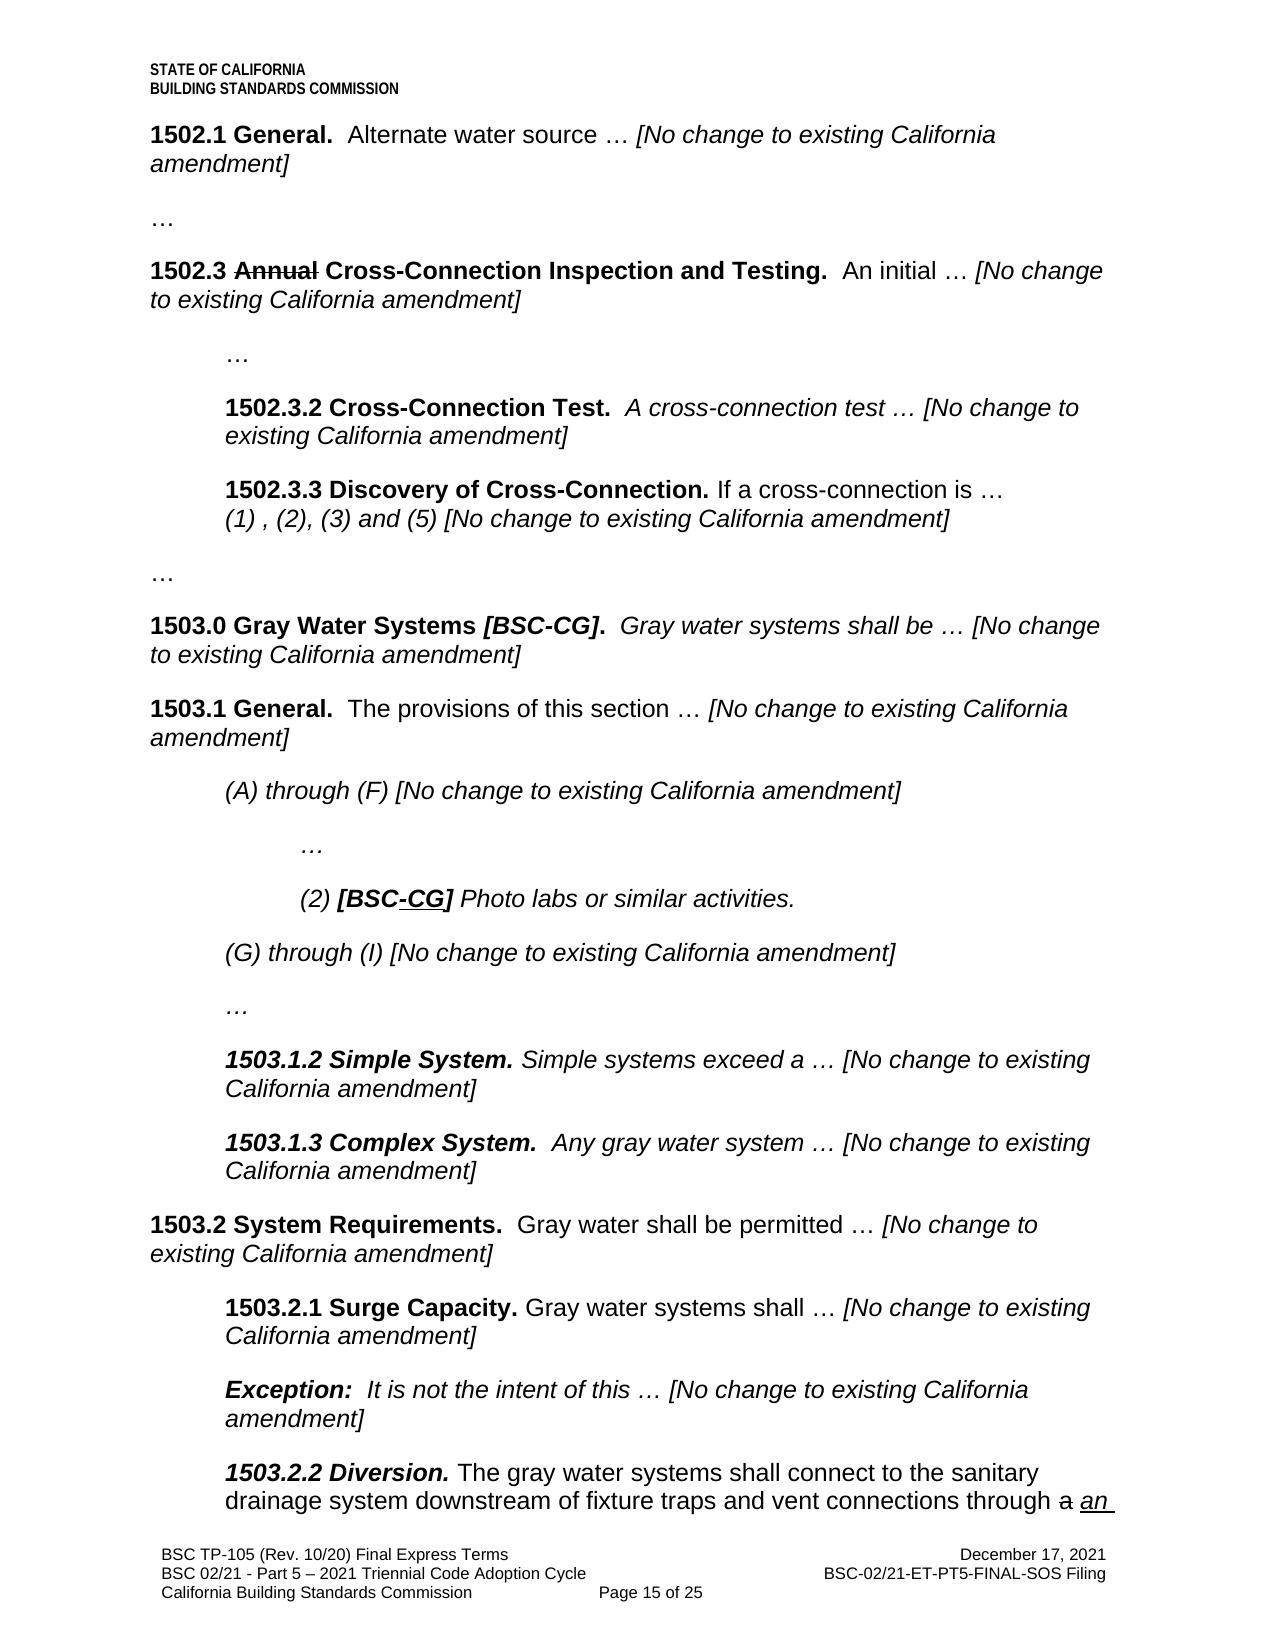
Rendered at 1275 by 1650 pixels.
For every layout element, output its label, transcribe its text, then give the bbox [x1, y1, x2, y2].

text … [150, 202, 1125, 231]
text 1503.1.2 Simple System. Simple systems exceed a … [No change to existing California amendment] [225, 1045, 1125, 1102]
text (G) through (I) [No change to existing California amendment] [225, 937, 1125, 966]
text Exception: It is not the intent of this … [No change to existing California amendment] [225, 1375, 1125, 1432]
text 1503.2.1 Surge Capacity. Gray water systems shall … [No change to existing California amendment] [225, 1292, 1125, 1350]
text … [225, 339, 1125, 367]
text 1502.1 General. Alternate water source … [No change to existing California amendment] [150, 120, 1125, 177]
text 1502.3 Annual Cross-Connection Inspection and Testing. An initial … [No change to existing California amendment] [150, 256, 1125, 314]
list , (2), (3) and (5) [No change to existing California amendment] [225, 504, 1125, 532]
text … [225, 830, 1125, 859]
text 1502.3.2 Cross-Connection Test. A cross-connection test … [No change to existing California amendment] [225, 392, 1125, 450]
text 1503.2 System Requirements. Gray water shall be permitted … [No change to existing California amendment] [150, 1210, 1125, 1267]
text 1503.0 Gray Water Systems [BSC-CG]. Gray water systems shall be … [No change to existing California amendment] [150, 611, 1125, 669]
text 1502.3.3 Discovery of Cross-Connection. If a cross-connection is … [225, 475, 1125, 504]
text (A) through (F) [No change to existing California amendment] [225, 776, 1125, 805]
text … [225, 991, 1125, 1020]
text 1503.1 General. The provisions of this section … [No change to existing California amendment] [150, 694, 1125, 751]
text … [150, 557, 1125, 586]
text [225, 1457, 1125, 1515]
list [BSC-CG] Photo labs or similar activities. [300, 884, 1125, 912]
text 1503.1.3 Complex System. Any gray water system … [No change to existing California amendment] [225, 1127, 1125, 1185]
